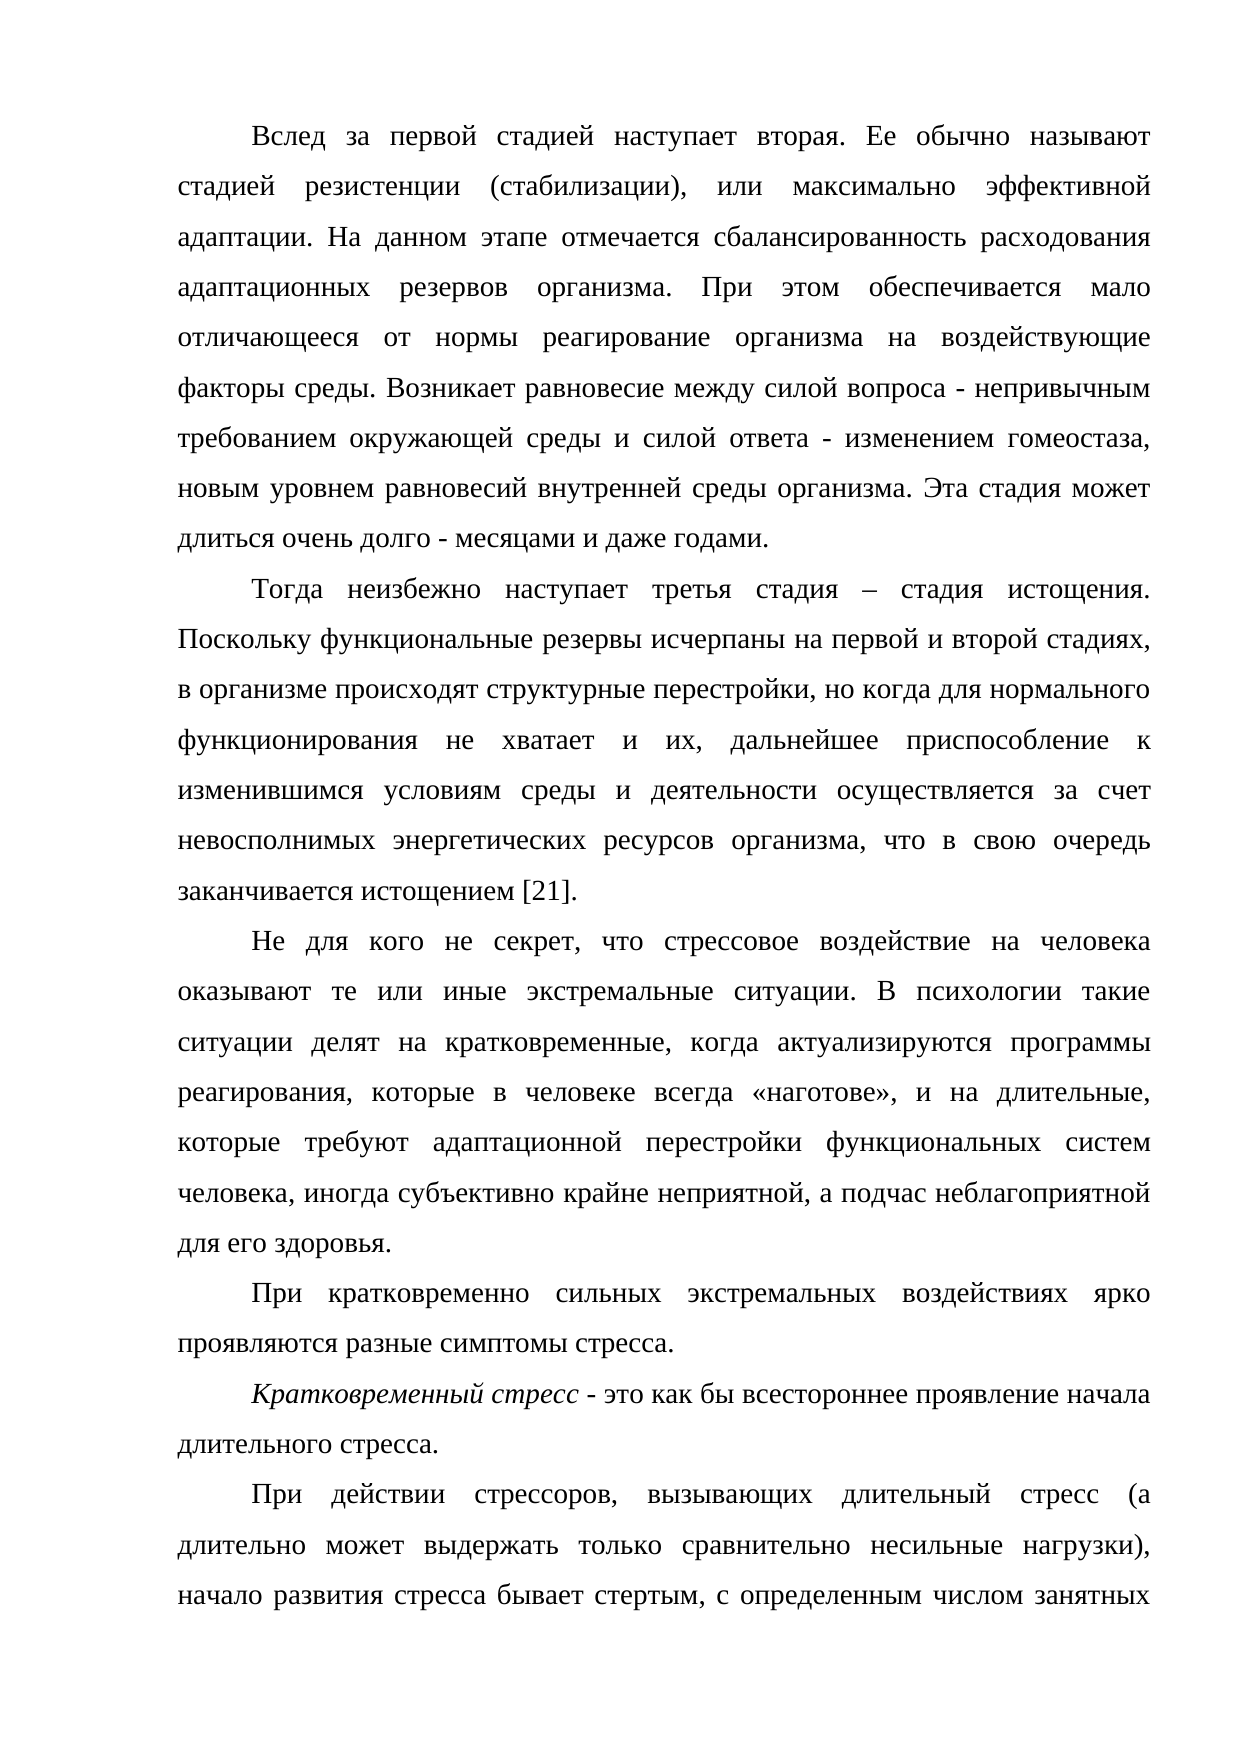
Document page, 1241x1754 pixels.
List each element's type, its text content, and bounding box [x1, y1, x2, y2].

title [177, 1477, 1152, 1611]
title Тогда неизбежно наступает третья стадия – стадия истощения. Поскольку функциональные резервы исчерпаны на первой и второй стадиях, в организме происходят структурные перестройки, но когда для нормального функционирования не хватает и их, дальнейшее приспособление к изменившимся условиям среды и деятельности осуществляется за счет невосполнимых энергетических ресурсов организма, что в свою очередь заканчивается истощением [21]. [177, 571, 1152, 906]
title Кратковременный стресс - это как бы всестороннее проявление начала длительного стресса. [177, 1376, 1152, 1460]
title При кратковременно сильных экстремальных воздействиях ярко проявляются разные симптомы стресса. [177, 1275, 1152, 1359]
title Вслед за первой стадией наступает вторая. Ее обычно называют стадией резистенции (стабилизации), или максимально эффективной адаптации. На данном этапе отмечается сбалансированность расходования адаптационных резервов организма. При этом обеспечивается мало отличающееся от нормы реагирование организма на воздействующие факторы среды. Возникает равновесие между силой вопроса - непривычным требованием окружающей среды и силой ответа - изменением гомеостаза, новым уровнем равновесий внутренней среды организма. Эта стадия может длиться очень долго - месяцами и даже годами. [177, 118, 1152, 554]
title Не для кого не секрет, что стрессовое воздействие на человека оказывают те или иные экстремальные ситуации. В психологии такие ситуации делят на кратковременные, когда актуализируются программы реагирования, которые в человеке всегда «наготове», и на длительные, которые требуют адаптационной перестройки функциональных систем человека, иногда субъективно крайне неприятной, а подчас неблагоприятной для его здоровья. [177, 923, 1152, 1258]
